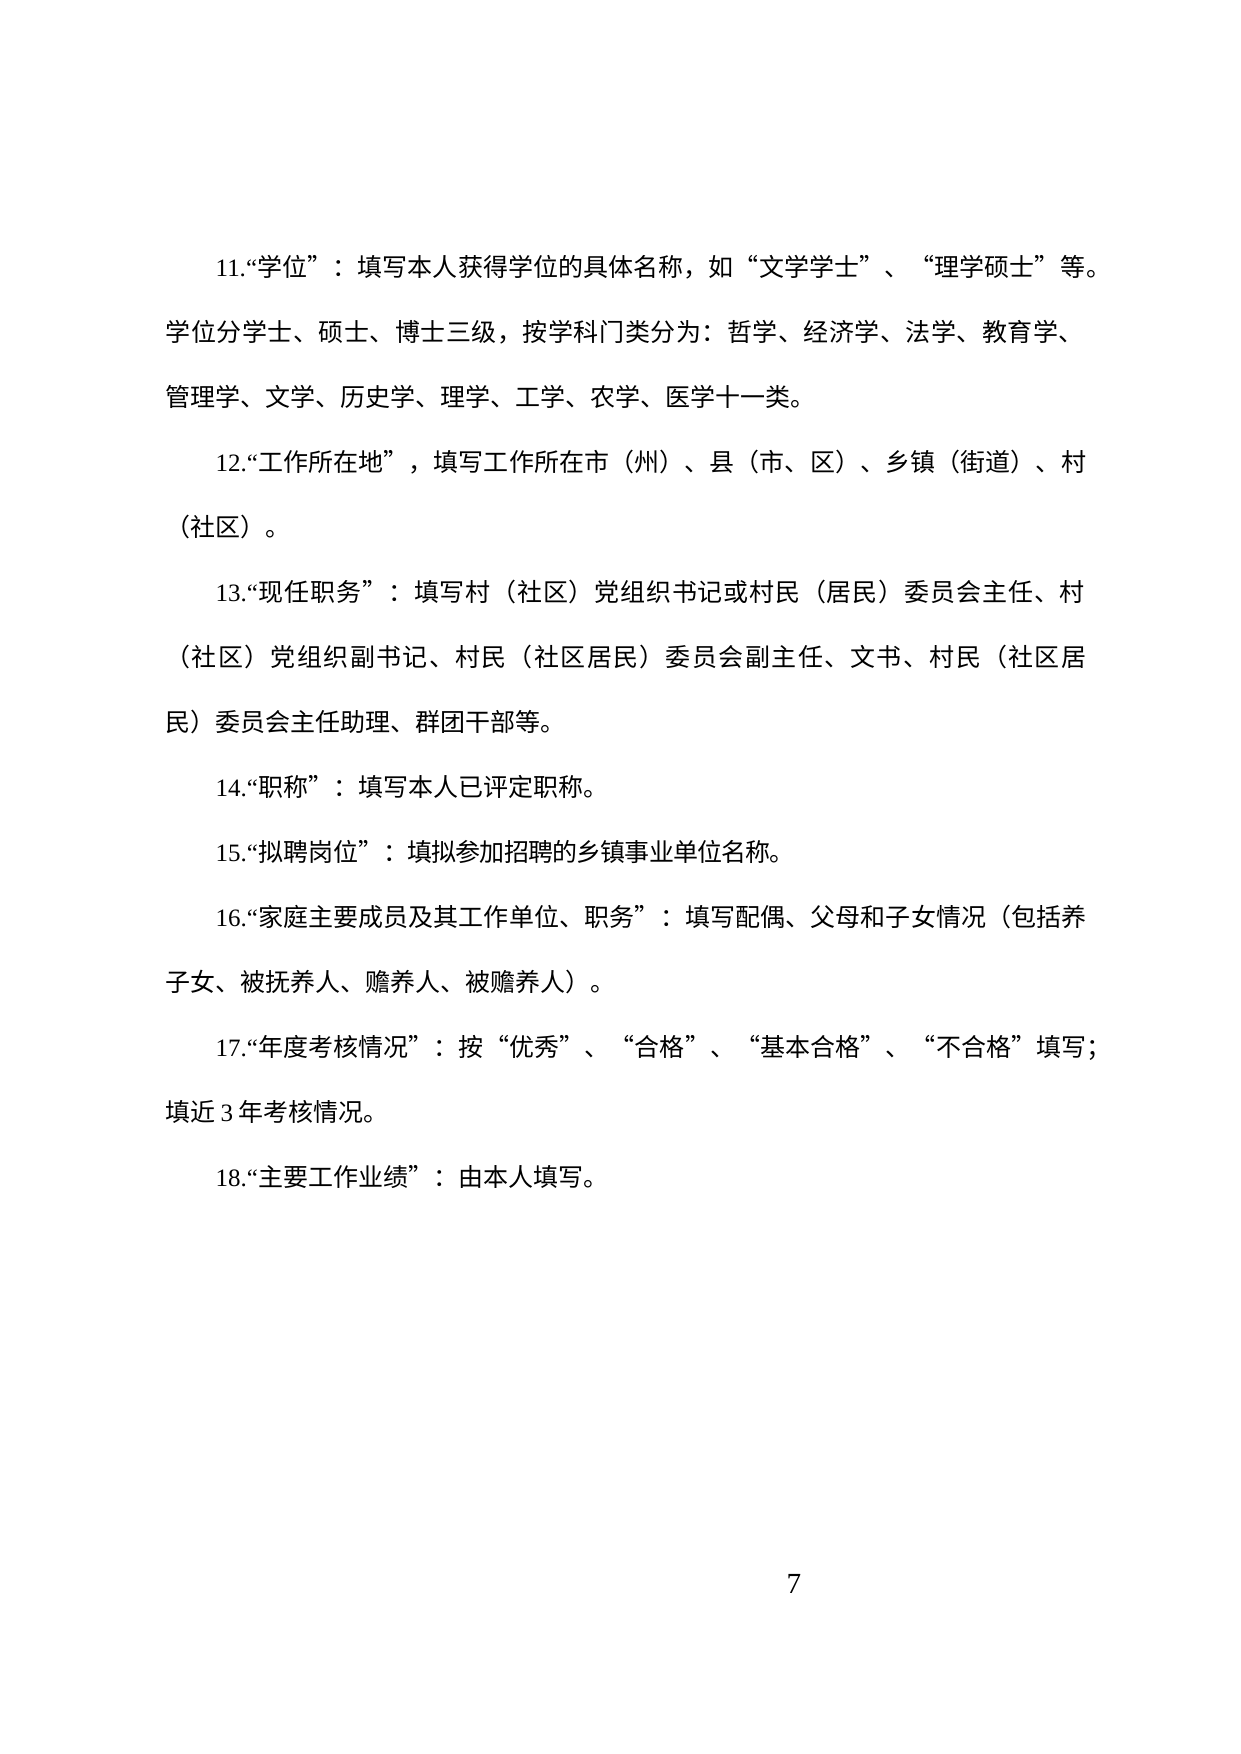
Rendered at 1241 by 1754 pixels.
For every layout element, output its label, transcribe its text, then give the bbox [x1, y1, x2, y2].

text 12.“工作所在地”，填写工作所在市（州）、县（市、区）、乡镇（街道）、村（社区）。 [165, 428, 1087, 558]
text 11.“学位”：填写本人获得学位的具体名称，如“文学学士”、“理学硕士”等。学位分学士、硕士、博士三级，按学科门类分为：哲学、经济学、法学、教育学、管理学、文学、历史学、理学、工学、农学、医学十一类。 [165, 233, 1087, 428]
text 15.“拟聘岗位”：填拟参加招聘的乡镇事业单位名称。 [165, 818, 1087, 883]
text 18.“主要工作业绩”：由本人填写。 [165, 1143, 1087, 1208]
text 13.“现任职务”：填写村（社区）党组织书记或村民（居民）委员会主任、村（社区）党组织副书记、村民（社区居民）委员会副主任、文书、村民（社区居民）委员会主任助理、群团干部等。 [165, 558, 1087, 753]
text 16.“家庭主要成员及其工作单位、职务”：填写配偶、父母和子女情况（包括养子女、被抚养人、赡养人、被赡养人）。 [165, 883, 1087, 1013]
text 14.“职称”：填写本人已评定职称。 [165, 753, 1087, 818]
text 17.“年度考核情况”：按“优秀”、“合格”、“基本合格”、“不合格”填写；填近3年考核情况。 [165, 1013, 1087, 1143]
